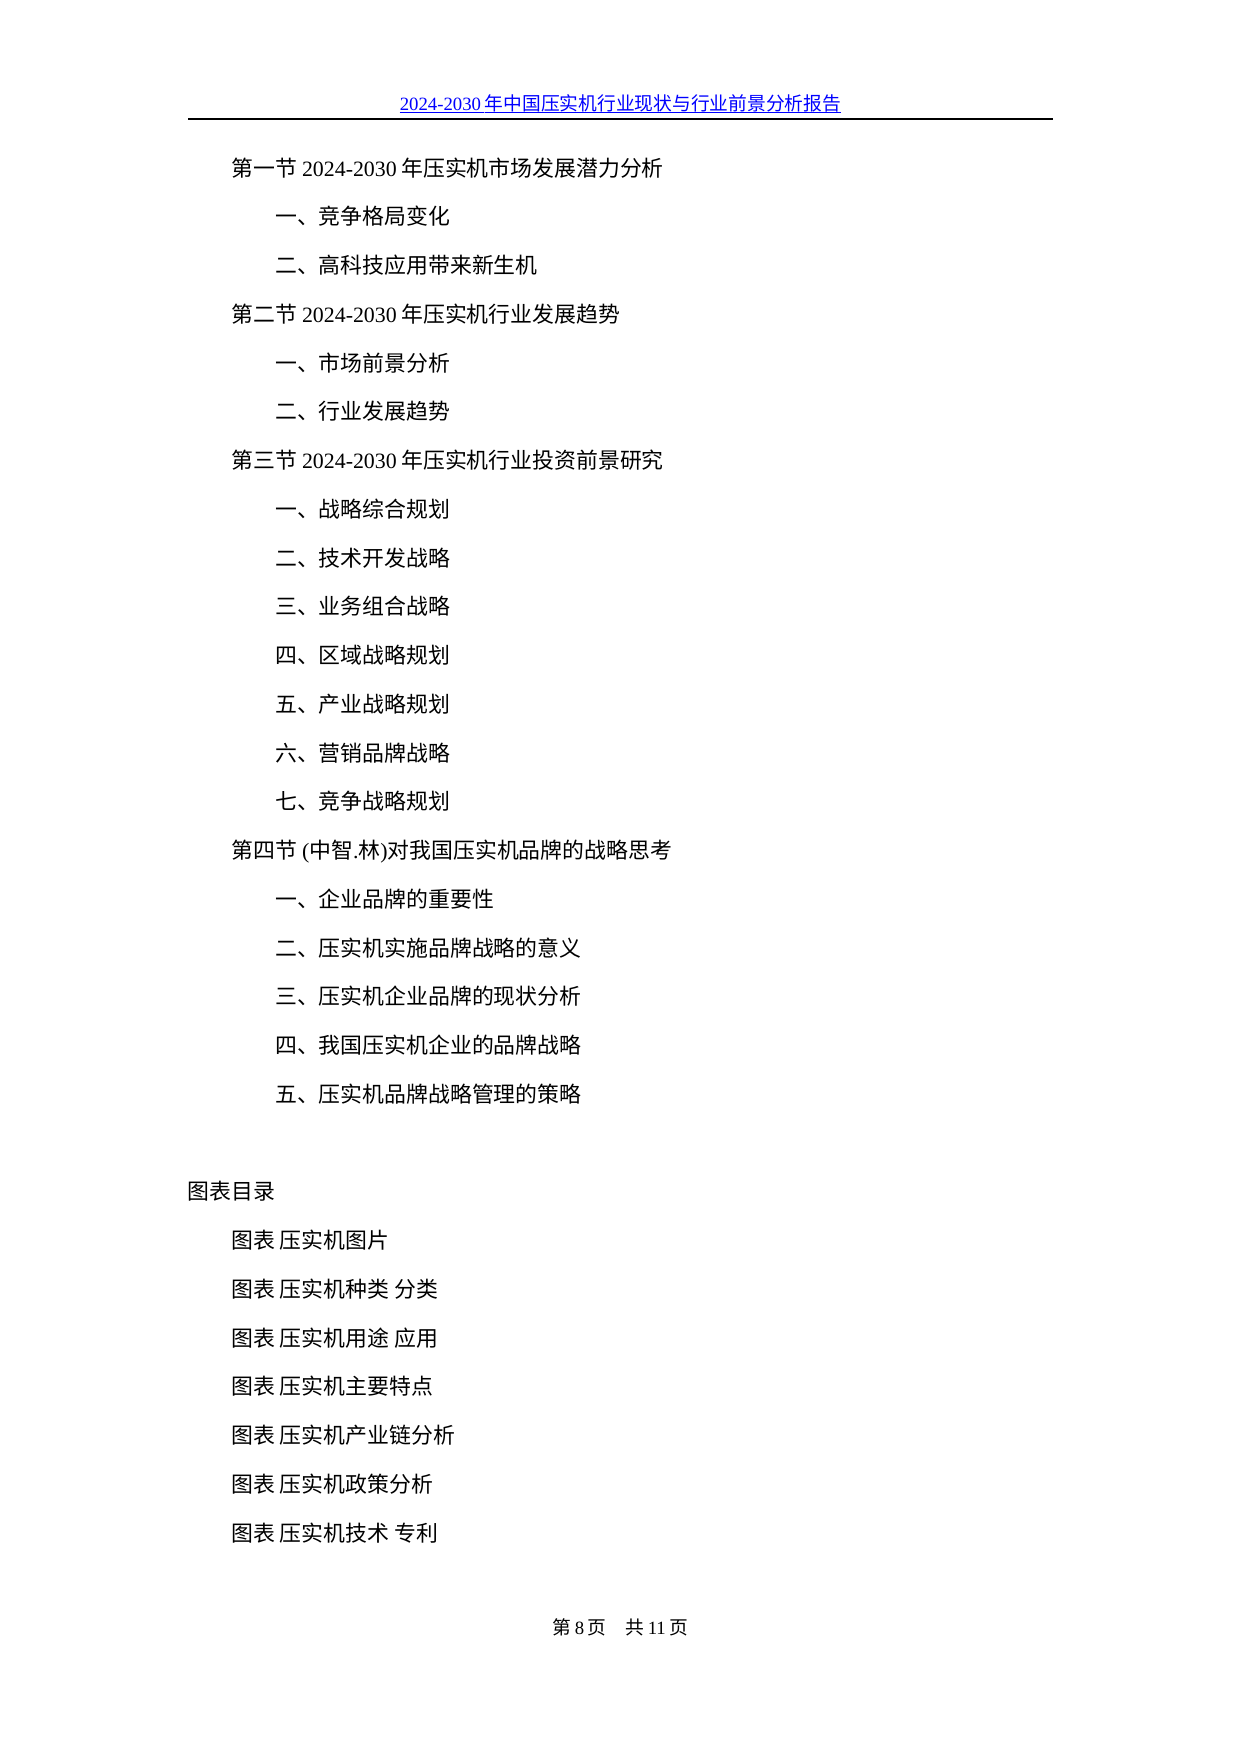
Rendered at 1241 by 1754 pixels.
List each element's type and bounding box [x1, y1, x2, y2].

text [187, 150, 1053, 1548]
